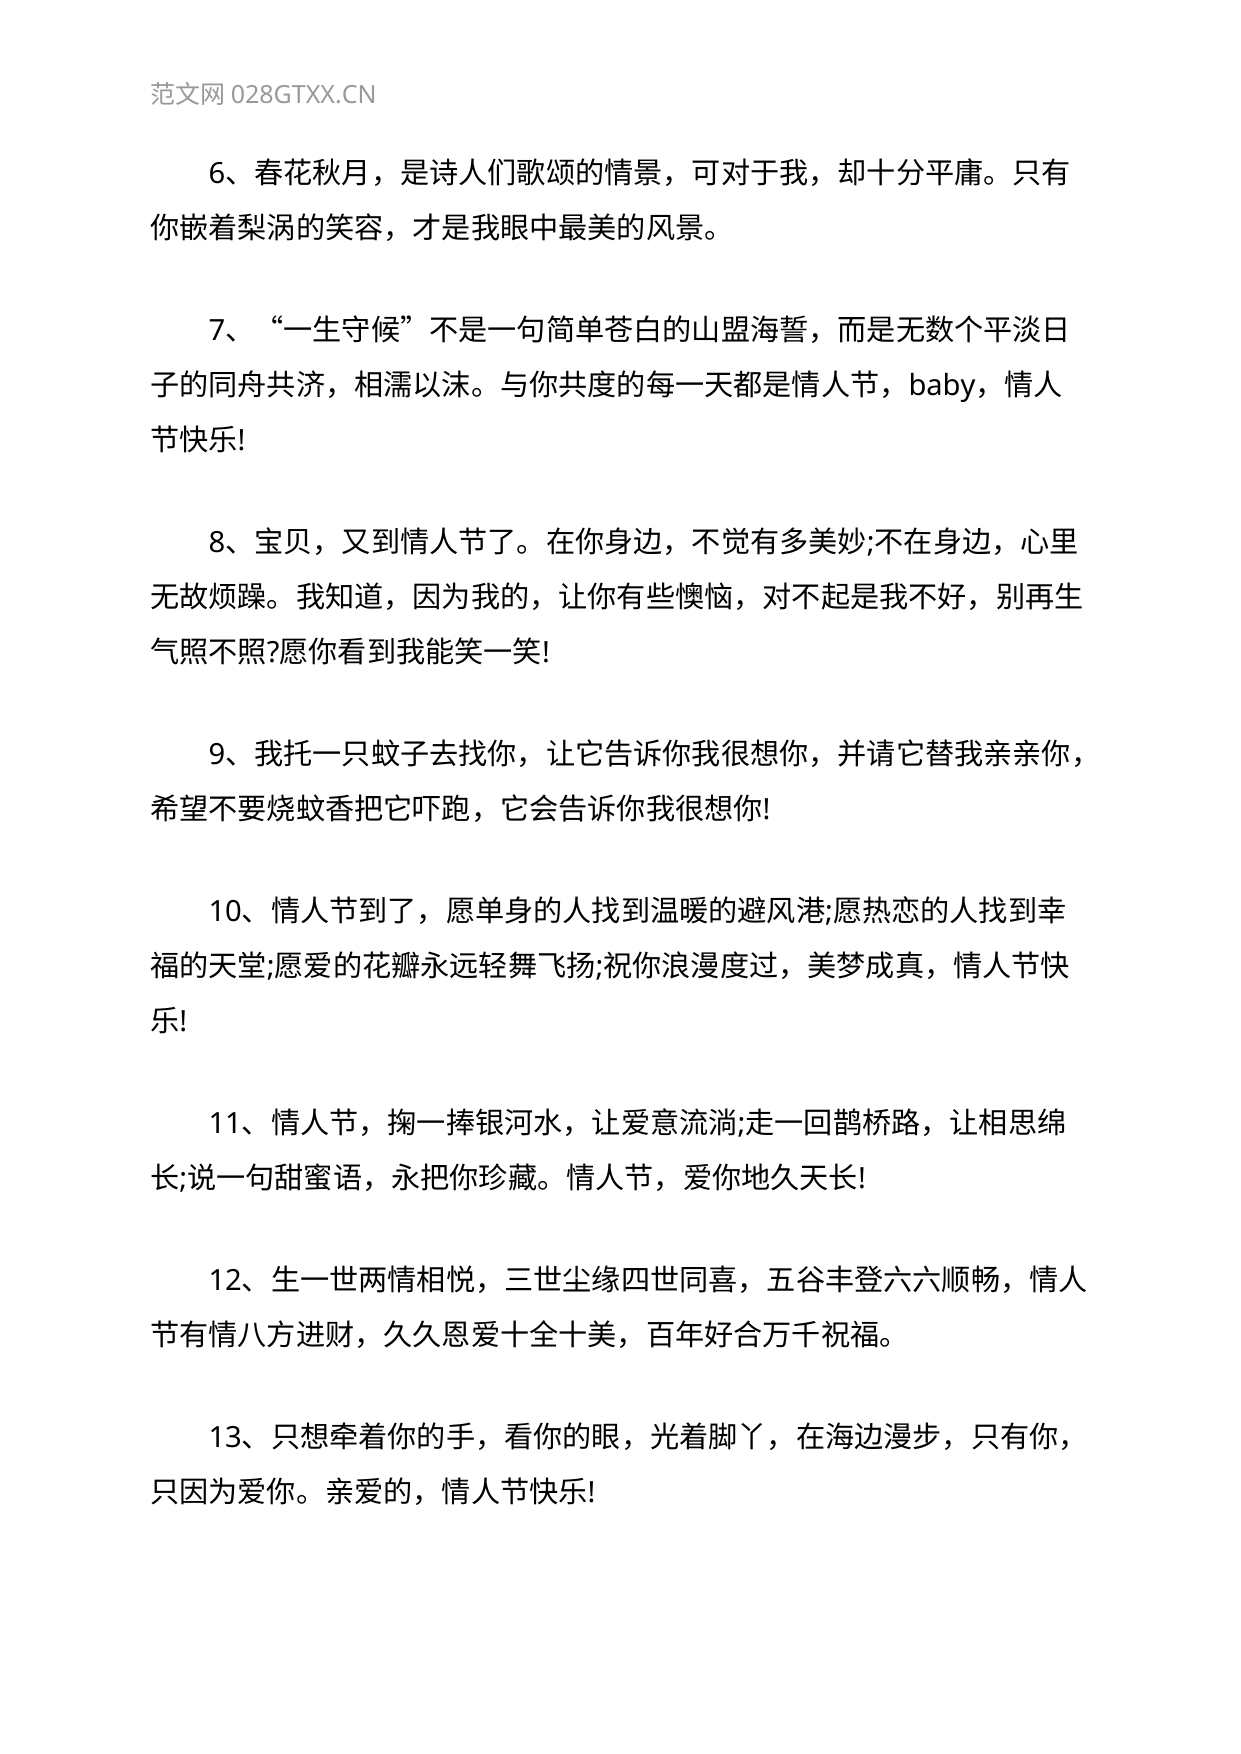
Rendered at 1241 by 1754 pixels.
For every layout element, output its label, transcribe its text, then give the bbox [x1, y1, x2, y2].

text 8、宝贝，又到情人节了。在你身边，不觉有多美妙;不在身边，心里无故烦躁。我知道，因为我的，让你有些懊恼，对不起是我不好，别再生气照不照?愿你看到我能笑一笑! [150, 519, 1090, 671]
text 12、生一世两情相悦，三世尘缘四世同喜，五谷丰登六六顺畅，情人节有情八方进财，久久恩爱十全十美，百年好合万千祝福。 [150, 1257, 1090, 1354]
text 7、“一生守候”不是一句简单苍白的山盟海誓，而是无数个平淡日子的同舟共济，相濡以沫。与你共度的每一天都是情人节，baby，情人节快乐! [150, 307, 1090, 459]
text 13、只想牵着你的手，看你的眼，光着脚丫，在海边漫步，只有你，只因为爱你。亲爱的，情人节快乐! [150, 1413, 1090, 1511]
text 10、情人节到了，愿单身的人找到温暖的避风港;愿热恋的人找到幸福的天堂;愿爱的花瓣永远轻舞飞扬;祝你浪漫度过，美梦成真，情人节快乐! [150, 888, 1090, 1040]
text 9、我托一只蚊子去找你，让它告诉你我很想你，并请它替我亲亲你，希望不要烧蚊香把它吓跑，它会告诉你我很想你! [150, 731, 1090, 828]
text 11、情人节，掬一捧银河水，让爱意流淌;走一回鹊桥路，让相思绵长;说一句甜蜜语，永把你珍藏。情人节，爱你地久天长! [150, 1099, 1090, 1197]
text 6、春花秋月，是诗人们歌颂的情景，可对于我，却十分平庸。只有你嵌着梨涡的笑容，才是我眼中最美的风景。 [150, 150, 1090, 247]
